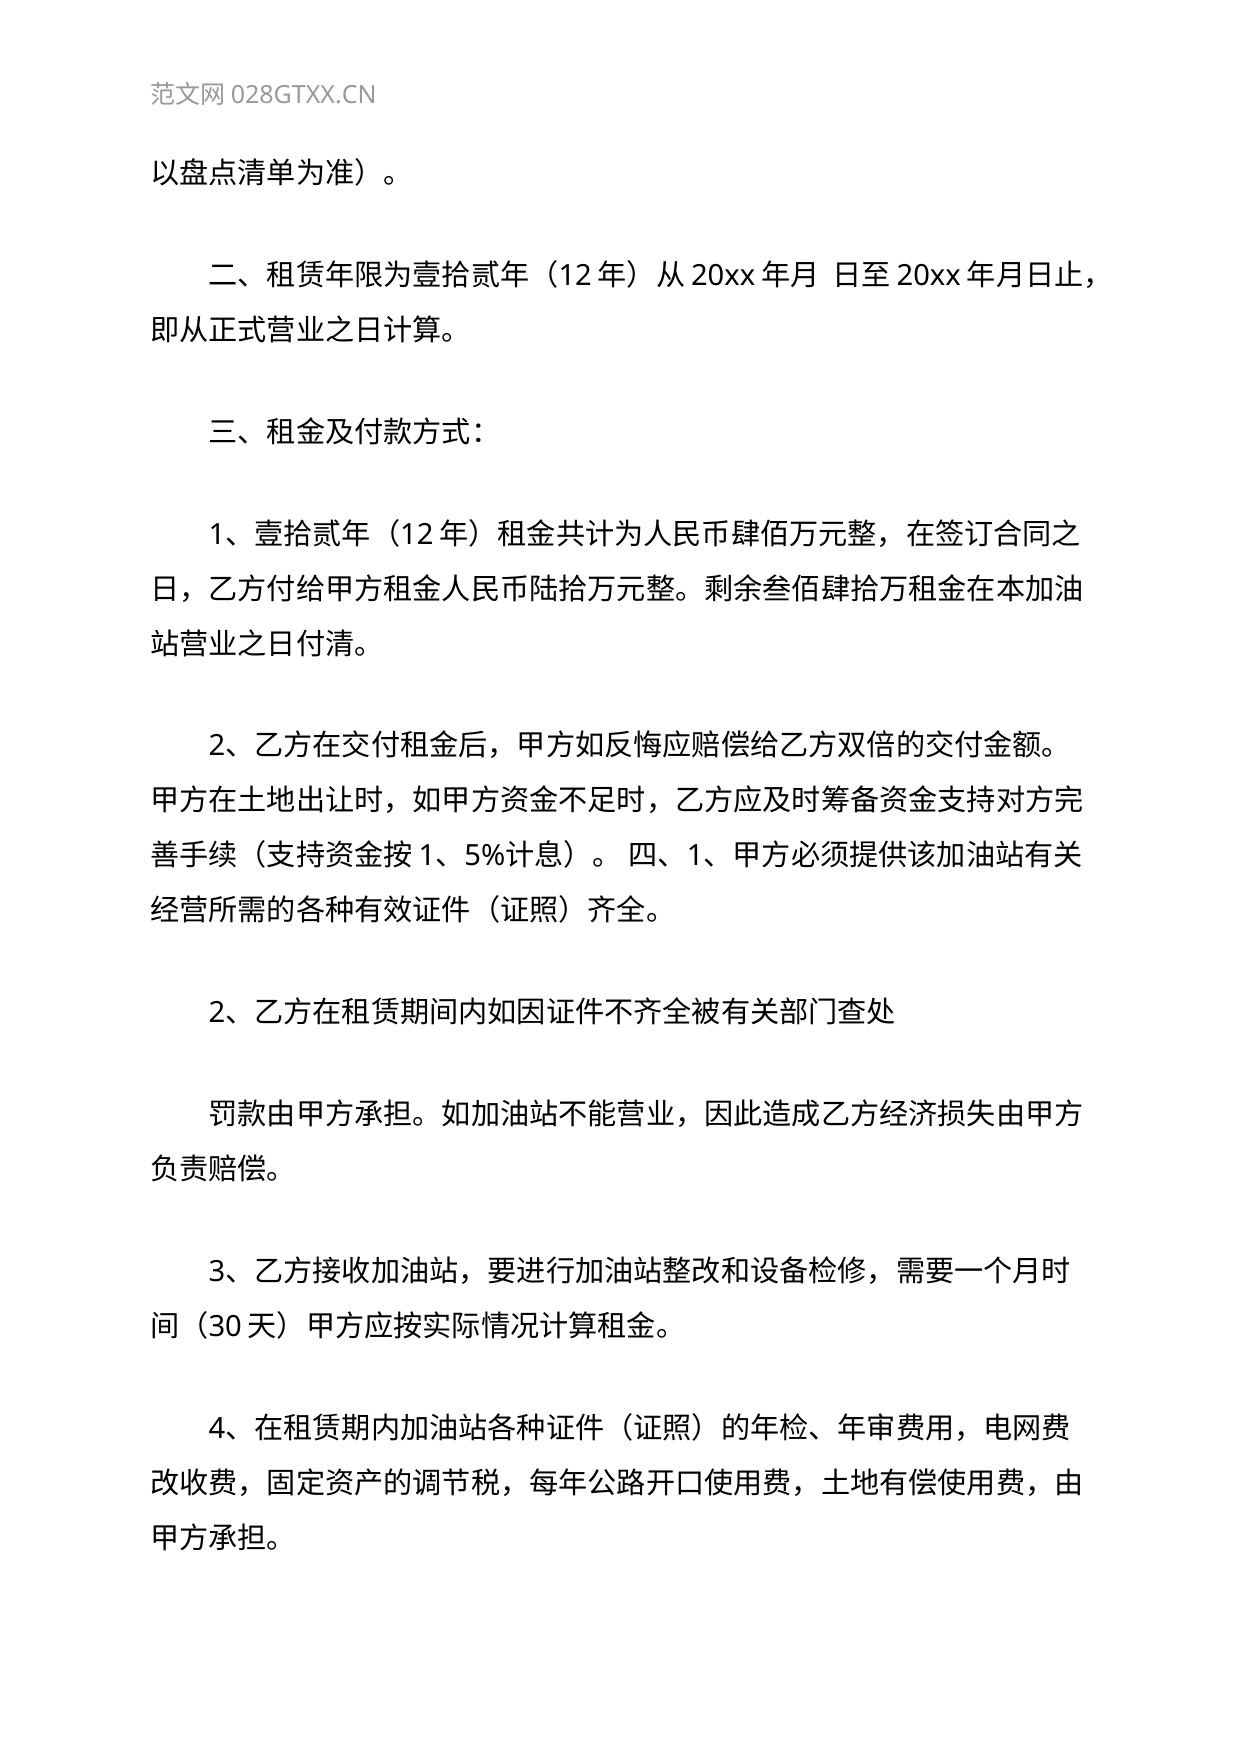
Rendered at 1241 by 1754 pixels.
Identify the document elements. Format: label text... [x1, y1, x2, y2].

text 三、租金及付款方式： [150, 408, 1090, 451]
text 罚款由甲方承担。如加油站不能营业，因此造成乙方经济损失由甲方负责赔偿。 [150, 1091, 1090, 1188]
text 4、在租赁期内加油站各种证件（证照）的年检、年审费用，电网费改收费，固定资产的调节税，每年公路开口使用费，土地有偿使用费，由甲方承担。 [150, 1404, 1090, 1556]
text 二、租赁年限为壹拾贰年（12年）从20xx年月 日至20xx年月日止，即从正式营业之日计算。 [150, 252, 1090, 349]
text 2、乙方在租赁期间内如因证件不齐全被有关部门查处 [150, 989, 1090, 1031]
text 2、乙方在交付租金后，甲方如反悔应赔偿给乙方双倍的交付金额。甲方在土地出让时，如甲方资金不足时，乙方应及时筹备资金支持对方完善手续（支持资金按1、5%计息）。 四、1、甲方必须提供该加油站有关经营所需的各种有效证件（证照）齐全。 [150, 722, 1090, 929]
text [150, 150, 1090, 192]
text 1、壹拾贰年（12年）租金共计为人民币肆佰万元整，在签订合同之日，乙方付给甲方租金人民币陆拾万元整。剩余叁佰肆拾万租金在本加油站营业之日付清。 [150, 510, 1090, 662]
text 3、乙方接收加油站，要进行加油站整改和设备检修，需要一个月时间（30天）甲方应按实际情况计算租金。 [150, 1247, 1090, 1345]
